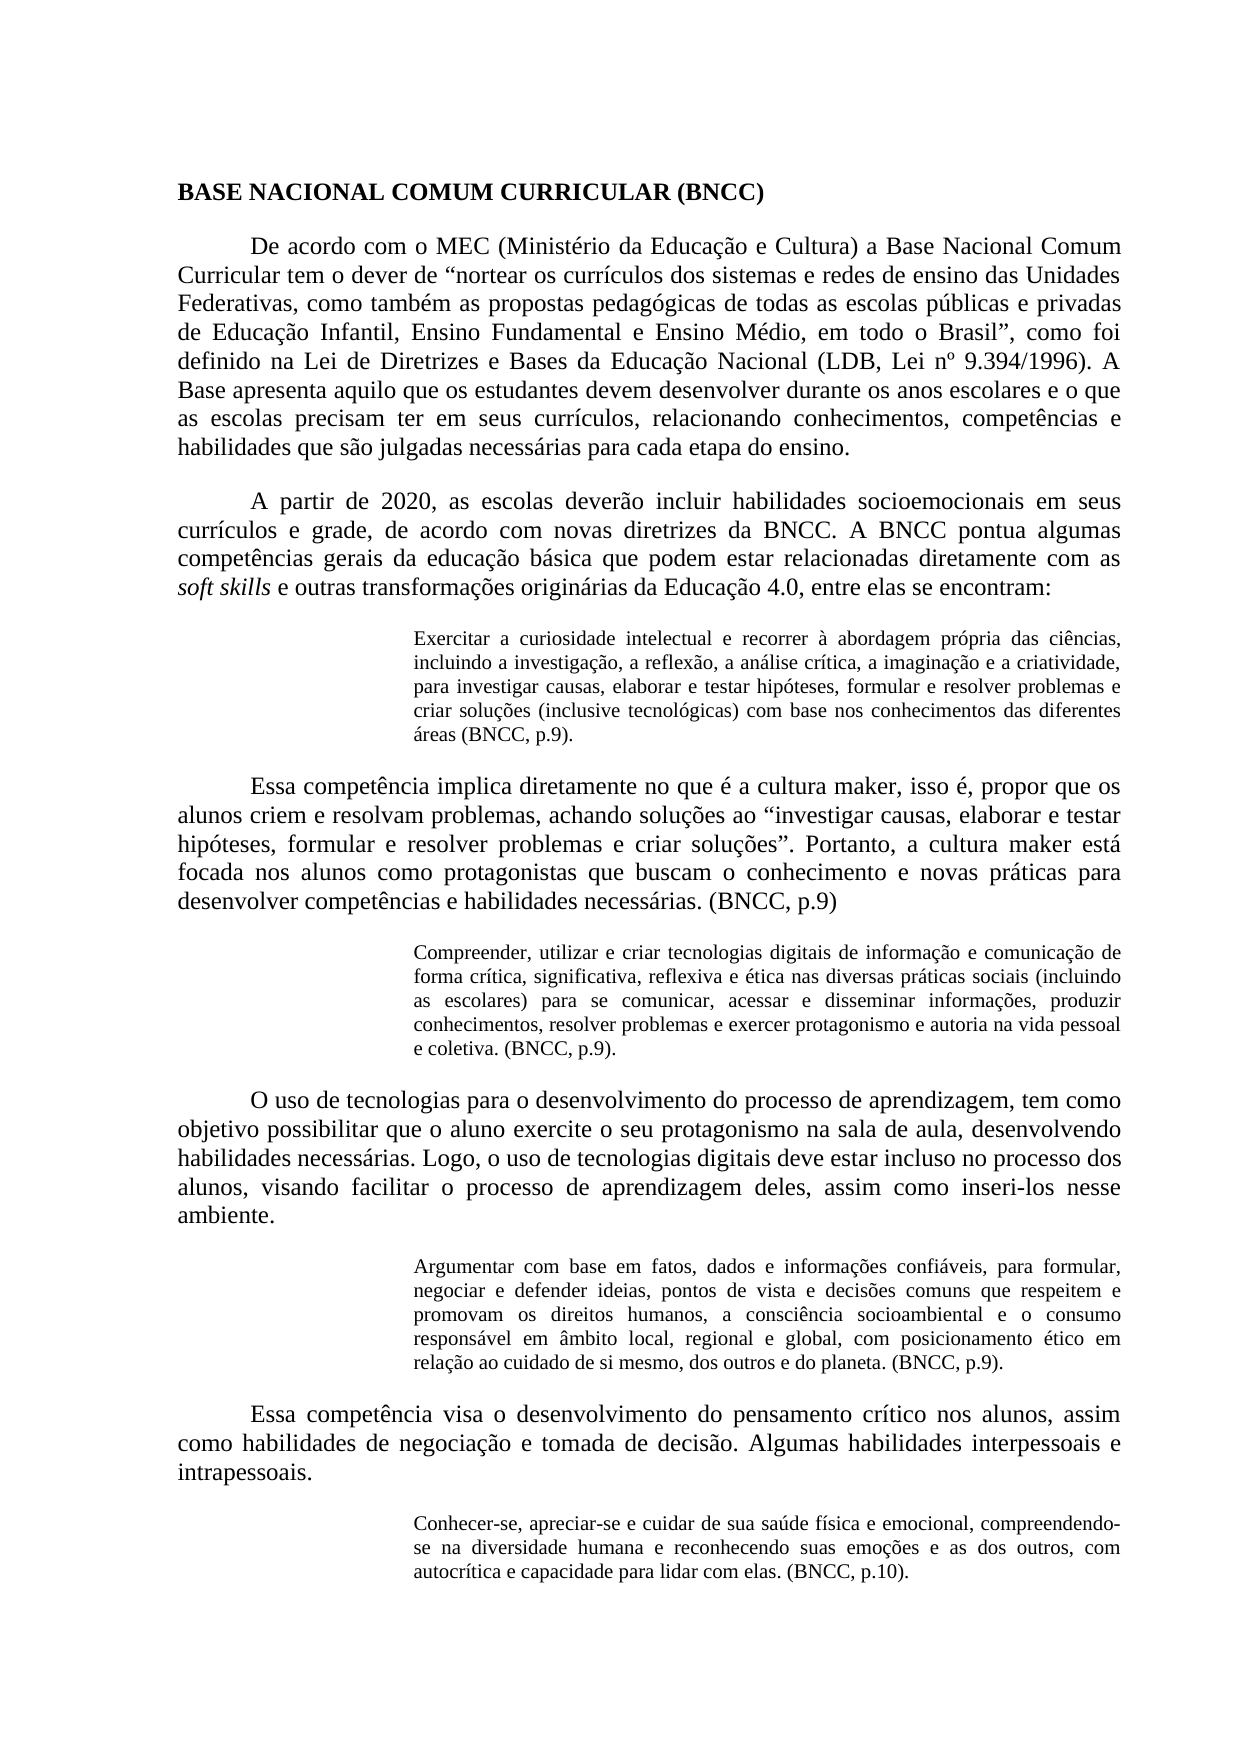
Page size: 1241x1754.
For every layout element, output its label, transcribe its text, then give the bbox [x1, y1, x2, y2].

text Essa competência implica diretamente no que é a cultura maker, isso é, propor que os alunos criem e resolvam problemas, achando soluções ao “investigar causas, elaborar e testar hipóteses, formular e resolver problemas e criar soluções”. Portanto, a cultura maker está focada nos alunos como protagonistas que buscam o conhecimento e novas práticas para desenvolver competências e habilidades necessárias. (BNCC, p.9) [177, 771, 1122, 915]
text Exercitar a curiosidade intelectual e recorrer à abordagem própria das ciências, incluindo a investigação, a reflexão, a análise crítica, a imaginação e a criatividade, para investigar causas, elaborar e testar hipóteses, formular e resolver problemas e criar soluções (inclusive tecnológicas) com base nos conhecimentos das diferentes áreas (BNCC, p.9). [413, 626, 1122, 746]
text Argumentar com base em fatos, dados e informações confiáveis, para formular, negociar e defender ideias, pontos de vista e decisões comuns que respeitem e promovam os direitos humanos, a consciência socioambiental e o consumo responsável em âmbito local, regional e global, com posicionamento ético em relação ao cuidado de si mesmo, dos outros e do planeta. (BNCC, p.9). [413, 1254, 1122, 1374]
text A partir de 2020, as escolas deverão incluir habilidades socioemocionais em seus currículos e grade, de acordo com novas diretrizes da BNCC. A BNCC pontua algumas competências gerais da educação básica que podem estar relacionadas diretamente com as soft skills e outras transformações originárias da Educação 4.0, entre elas se encontram: [177, 486, 1122, 601]
text O uso de tecnologias para o desenvolvimento do processo de aprendizagem, tem como objetivo possibilitar que o aluno exercite o seu protagonismo na sala de aula, desenvolvendo habilidades necessárias. Logo, o uso de tecnologias digitais deve estar incluso no processo dos alunos, visando facilitar o processo de aprendizagem deles, assim como inseri-los nesse ambiente. [177, 1085, 1122, 1229]
text Conhecer-se, apreciar-se e cuidar de sua saúde física e emocional, compreendendo-se na diversidade humana e reconhecendo suas emoções e as dos outros, com autocrítica e capacidade para lidar com elas. (BNCC, p.10). [413, 1511, 1122, 1583]
text Compreender, utilizar e criar tecnologias digitais de informação e comunicação de forma crítica, significativa, reflexiva e ética nas diversas práticas sociais (incluindo as escolares) para se comunicar, acessar e disseminar informações, produzir conhecimentos, resolver problemas e exercer protagonismo e autoria na vida pessoal e coletiva. (BNCC, p.9). [413, 940, 1122, 1060]
text De acordo com o MEC (Ministério da Educação e Cultura) a Base Nacional Comum Curricular tem o dever de “nortear os currículos dos sistemas e redes de ensino das Unidades Federativas, como também as propostas pedagógicas de todas as escolas públicas e privadas de Educação Infantil, Ensino Fundamental e Ensino Médio, em todo o Brasil”, como foi definido na Lei de Diretrizes e Bases da Educação Nacional (LDB, Lei nº 9.394/1996). A Base apresenta aquilo que os estudantes devem desenvolver durante os anos escolares e o que as escolas precisam ter em seus currículos, relacionando conhecimentos, competências e habilidades que são julgadas necessárias para cada etapa do ensino. [177, 231, 1122, 461]
text Essa competência visa o desenvolvimento do pensamento crítico nos alunos, assim como habilidades de negociação e tomada de decisão. Algumas habilidades interpessoais e intrapessoais. [177, 1399, 1122, 1486]
text BASE NACIONAL COMUM CURRICULAR (BNCC) [177, 177, 1122, 206]
